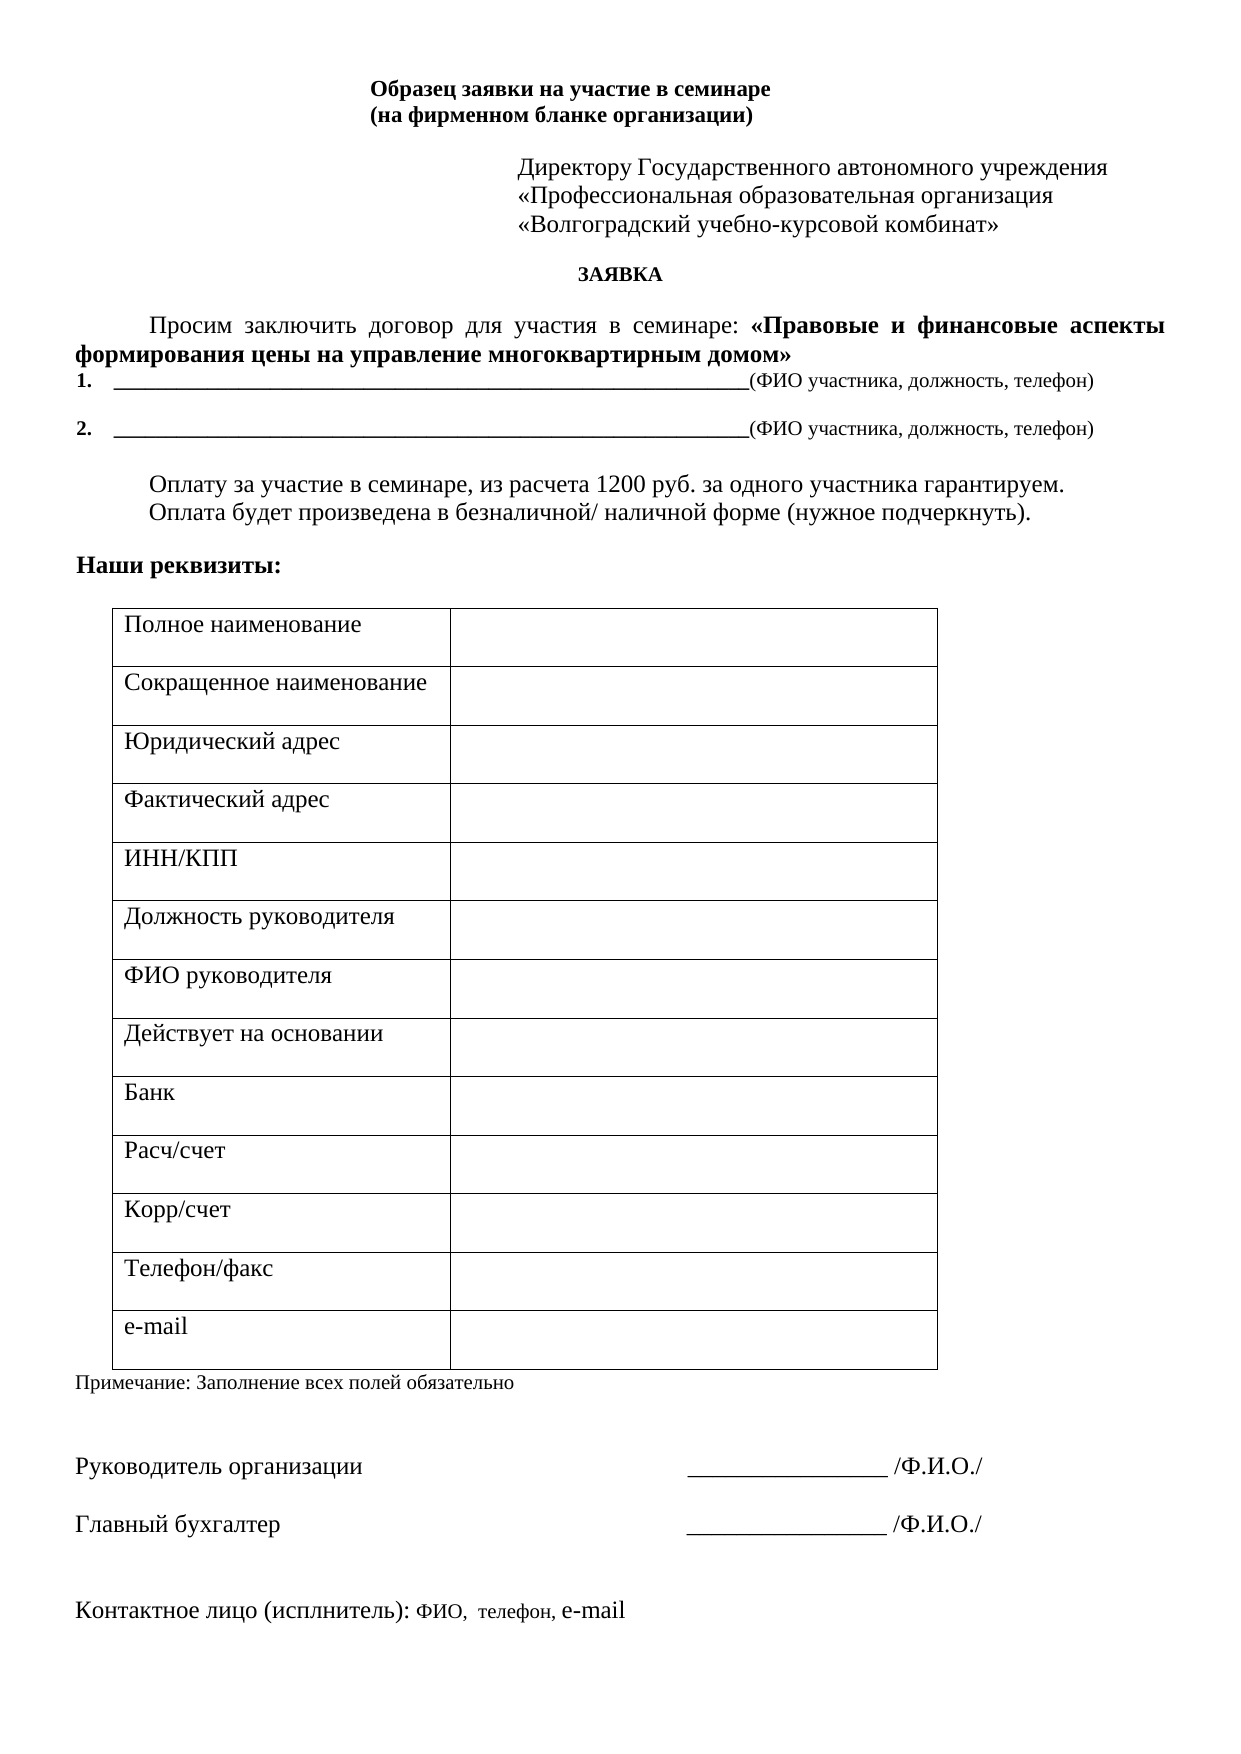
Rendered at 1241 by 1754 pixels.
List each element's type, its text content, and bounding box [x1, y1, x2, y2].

table_cell Действует на основании [113, 1019, 450, 1076]
table_cell [451, 1077, 937, 1134]
table_header Полное наименование [113, 609, 450, 666]
table_cell e-mail [113, 1311, 450, 1369]
table_cell Корр/счет [113, 1194, 450, 1252]
text Главный бухгалтер ________________ /Ф.И.О./ [75, 1509, 1165, 1538]
table_cell Сокращенное наименование [113, 667, 450, 725]
table_cell [451, 1019, 937, 1076]
text Руководитель организации ________________ /Ф.И.О./ [75, 1451, 1165, 1480]
table_cell [451, 1136, 937, 1193]
text Контактное лицо (исплнитель): ФИО, телефон, e-mail [75, 1595, 1165, 1624]
text Просим заключить договор для участия в семинаре: «Правовые и финансовые аспекты формирования цены на управление многоквартирным домом» [75, 310, 1165, 368]
text Примечание: Заполнение всех полей обязательно [75, 1370, 1165, 1394]
table_cell Должность руководителя [113, 901, 450, 959]
table_cell Юридический адрес [113, 726, 450, 783]
table_cell [451, 1311, 937, 1369]
table_cell Фактический адрес [113, 784, 450, 842]
table_cell [451, 784, 937, 842]
table_cell Расч/счет [113, 1136, 450, 1193]
text Оплату за участие в семинаре, из расчета 1200 руб. за одного участника гарантируем. [112, 469, 1165, 497]
table_cell [451, 901, 937, 959]
text ЗАЯВКА [75, 262, 1165, 286]
table_cell Банк [113, 1077, 450, 1134]
table_cell [451, 726, 937, 783]
table_header [451, 609, 937, 666]
text Директору Государственного автономного учреждения «Профессиональная образовательная организация «Волгоградский учебно-курсовой комбинат» [517, 152, 1165, 238]
text Образец заявки на участие в семинаре [296, 75, 1165, 101]
table_cell [451, 1194, 937, 1252]
table_cell [451, 843, 937, 900]
list _____________________________________________________________(ФИО участника, должность, телефон) [76, 416, 1165, 440]
table_cell ФИО руководителя [113, 960, 450, 1017]
text (на фирменном бланке организации) [296, 101, 1165, 128]
table_cell [451, 960, 937, 1017]
text Наши реквизиты: [75, 550, 1165, 579]
text Оплата будет произведена в безналичной/ наличной форме (нужное подчеркнуть). [75, 497, 1165, 526]
table_cell [451, 1253, 937, 1310]
table_cell Телефон/факс [113, 1253, 450, 1310]
table_cell ИНН/КПП [113, 843, 450, 900]
list _____________________________________________________________(ФИО участника, должность, телефон) [76, 368, 1165, 392]
table_cell [451, 667, 937, 725]
